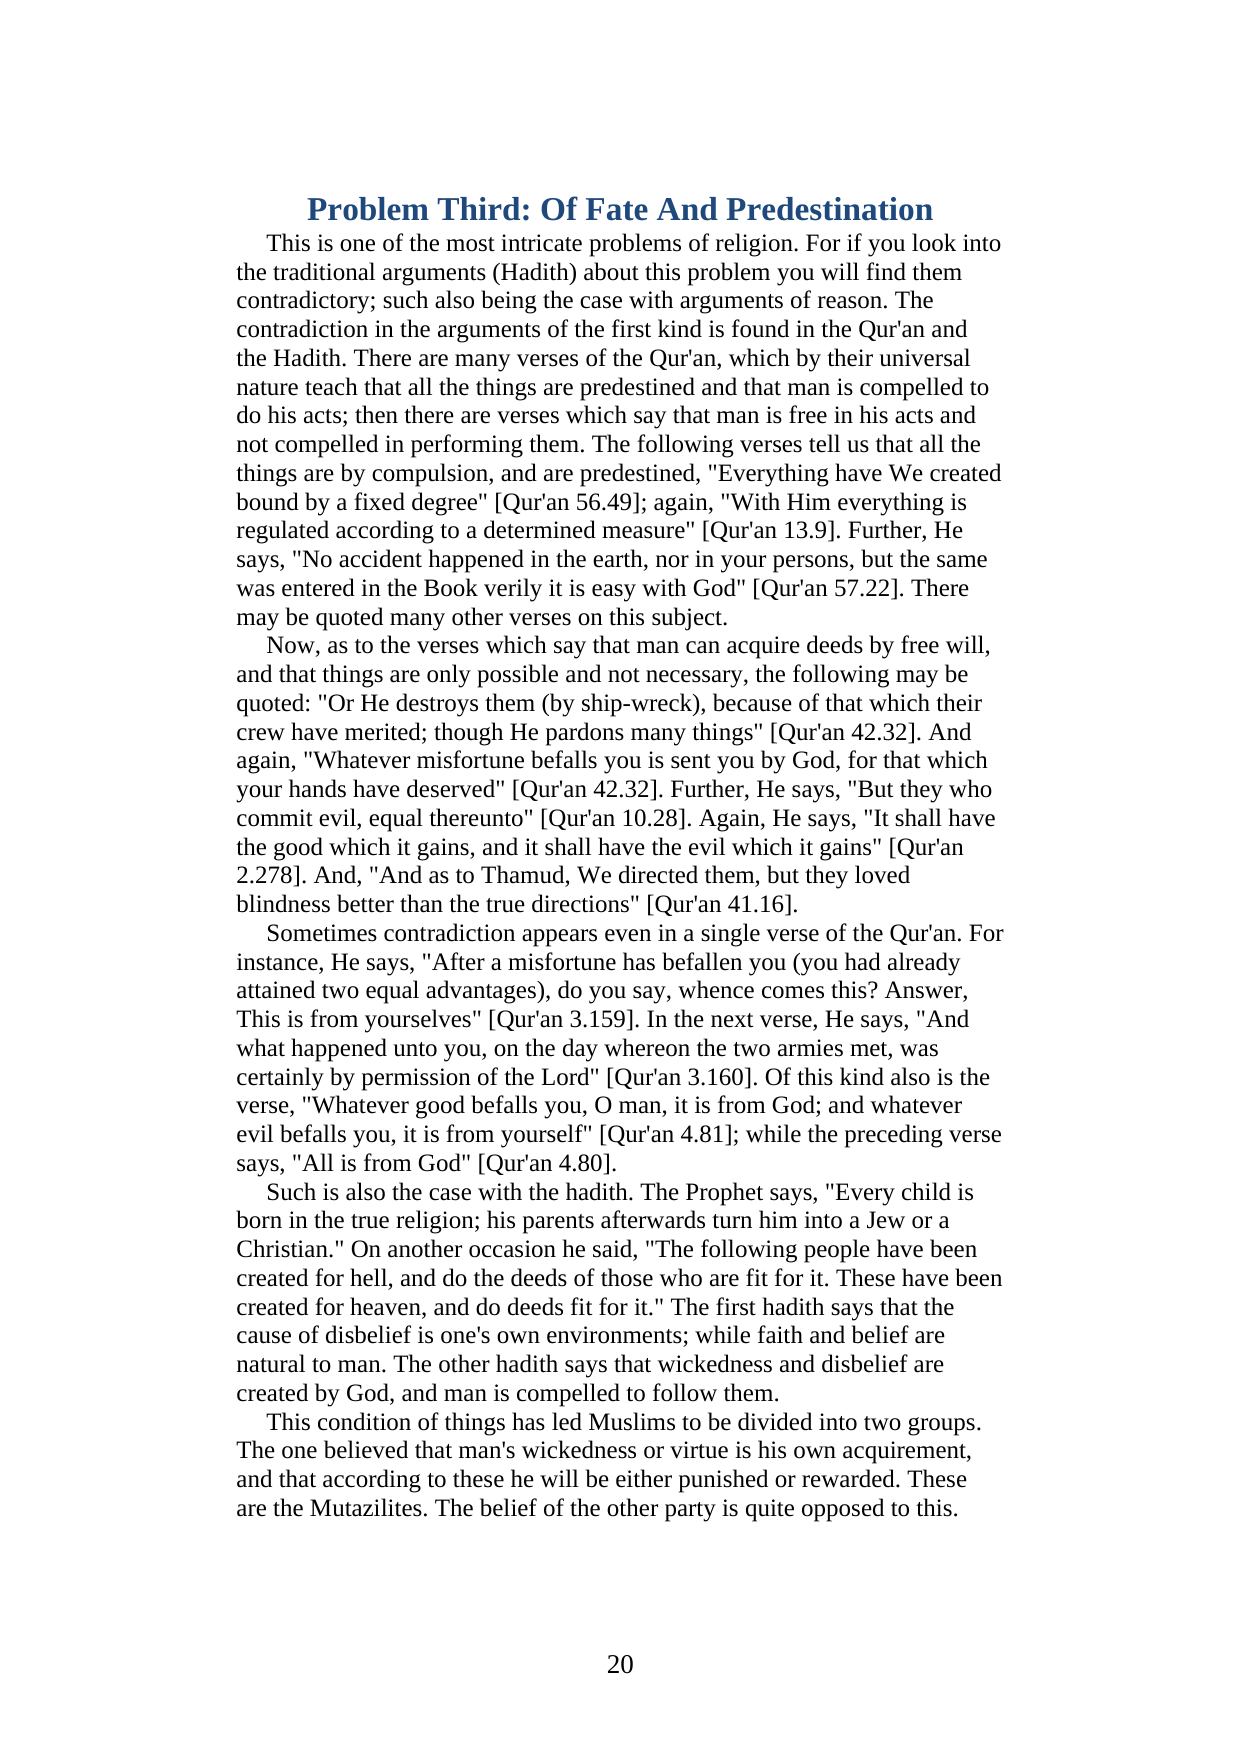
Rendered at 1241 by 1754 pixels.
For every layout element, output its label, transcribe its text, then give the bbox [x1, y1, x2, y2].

text Now, as to the verses which say that man can acquire deeds by free will, and that things are only possible and not necessary, the following may be quoted: "Or He destroys them (by ship-wreck), because of that which their crew have merited; though He pardons many things" [Qur'an 42.32]. And again, "Whatever misfortune befalls you is sent you by God, for that which your hands have deserved" [Qur'an 42.32]. Further, He says, "But they who commit evil, equal thereunto" [Qur'an 10.28]. Again, He says, "It shall have the good which it gains, and it shall have the evil which it gains" [Qur'an 2.278]. And, "And as to Thamud, We directed them, but they loved blindness better than the true directions" [Qur'an 41.16]. [236, 631, 1004, 918]
text This is one of the most intricate problems of religion. For if you look into the traditional arguments (Hadith) about this problem you will find them contradictory; such also being the case with arguments of reason. The contradiction in the arguments of the first kind is found in the Qur'an and the Hadith. There are many verses of the Qur'an, which by their universal nature teach that all the things are predestined and that man is compelled to do his acts; then there are verses which say that man is free in his acts and not compelled in performing them. The following verses tell us that all the things are by compulsion, and are predestined, "Everything have We created bound by a fixed degree" [Qur'an 56.49]; again, "With Him everything is regulated according to a determined measure" [Qur'an 13.9]. Further, He says, "No accident happened in the earth, nor in your persons, but the same was entered in the Book verily it is easy with God" [Qur'an 57.22]. There may be quoted many other verses on this subject. [236, 228, 1004, 631]
text Such is also the case with the hadith. The Prophet says, "Every child is born in the true religion; his parents afterwards turn him into a Jew or a Christian." On another occasion he said, "The following people have been created for hell, and do the deeds of those who are fit for it. These have been created for heaven, and do deeds fit for it." The first hadith says that the cause of disbelief is one's own environments; while faith and belief are natural to man. The other hadith says that wickedness and disbelief are created by God, and man is compelled to follow them. [236, 1177, 1004, 1407]
subtitle Problem Third: Of Fate And Predestination [236, 190, 1004, 228]
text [236, 1407, 1004, 1522]
text Sometimes contradiction appears even in a single verse of the Qur'an. For instance, He says, "After a misfortune has befallen you (you had already attained two equal advantages), do you say, whence comes this? Answer, This is from yourselves" [Qur'an 3.159]. In the next verse, He says, "And what happened unto you, on the day whereon the two armies met, was certainly by permission of the Lord" [Qur'an 3.160]. Of this kind also is the verse, "Whatever good befalls you, O man, it is from God; and whatever evil befalls you, it is from yourself" [Qur'an 4.81]; while the preceding verse says, "All is from God" [Qur'an 4.80]. [236, 918, 1004, 1177]
